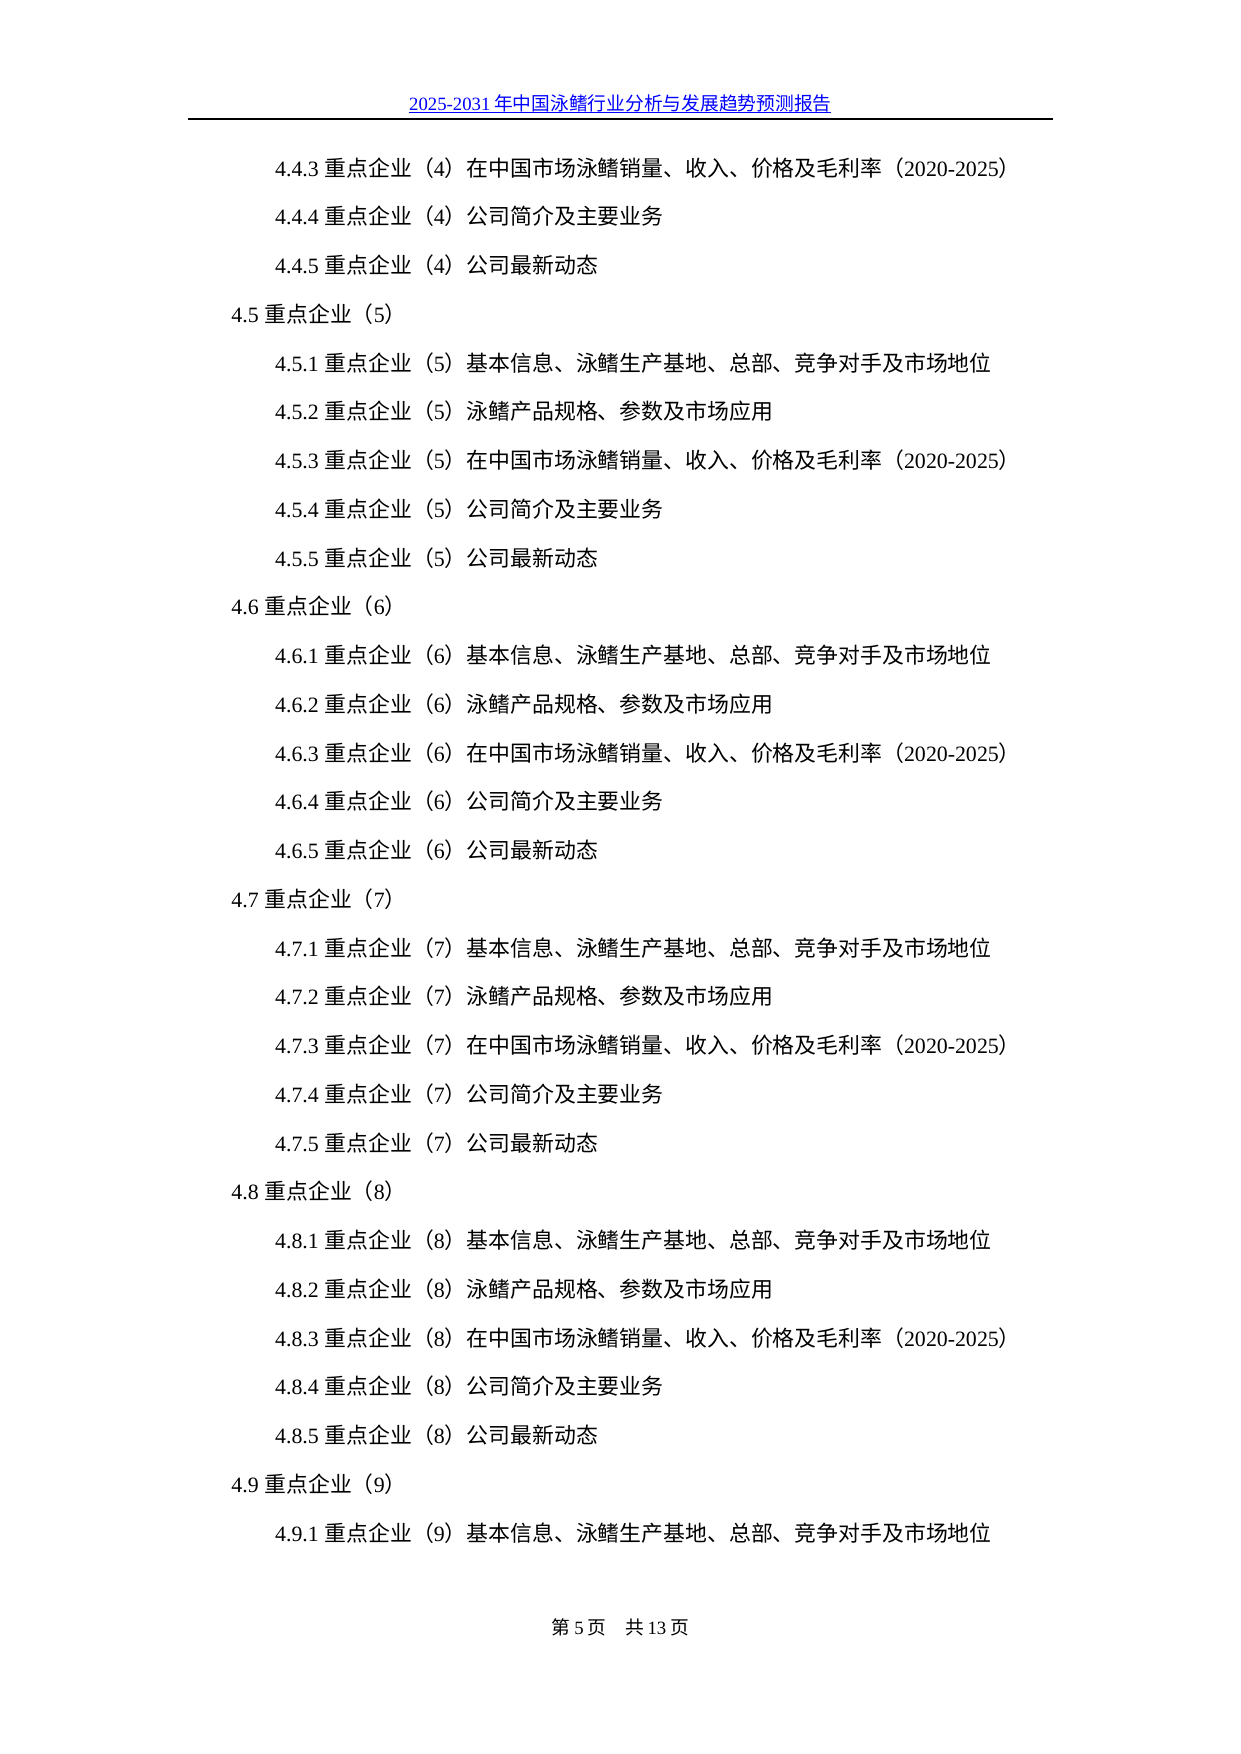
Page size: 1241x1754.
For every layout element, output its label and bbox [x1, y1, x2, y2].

text [187, 150, 1053, 1548]
